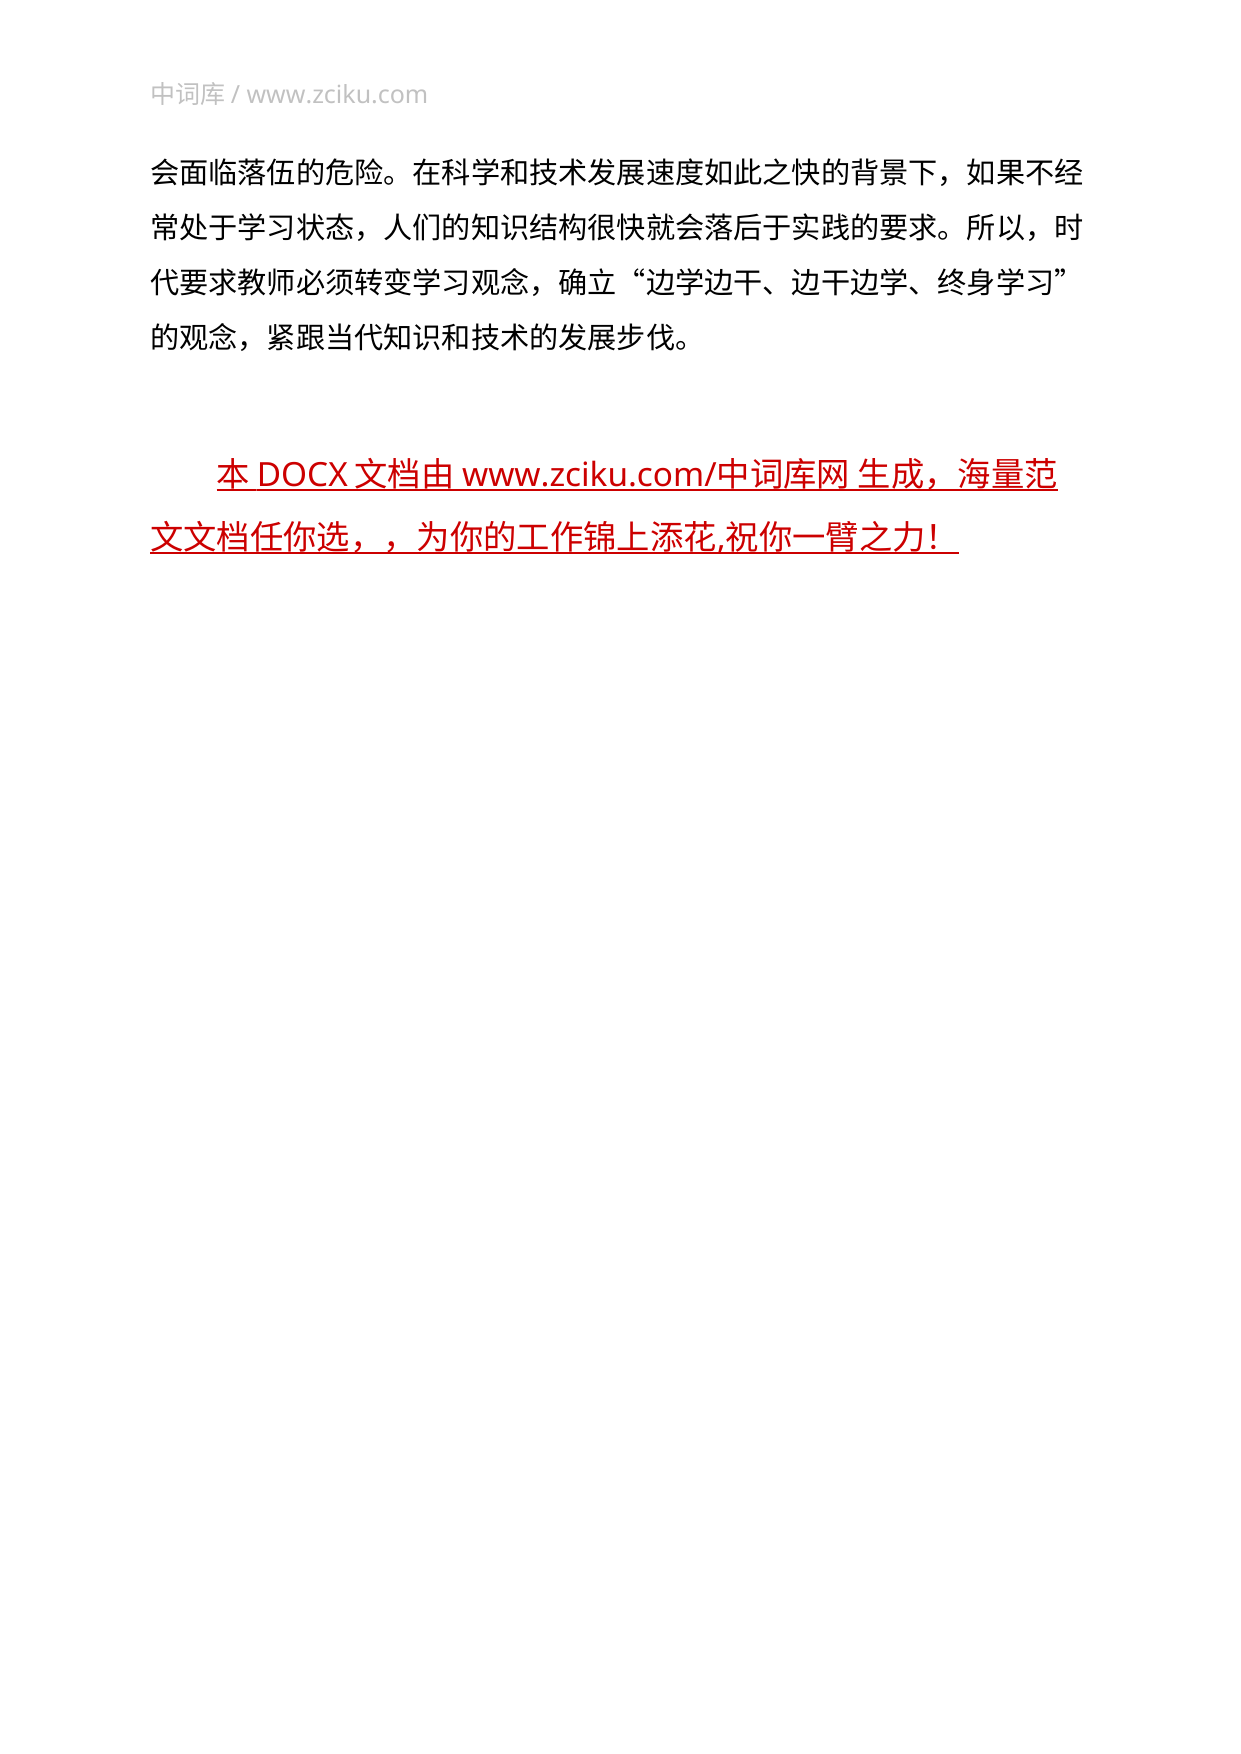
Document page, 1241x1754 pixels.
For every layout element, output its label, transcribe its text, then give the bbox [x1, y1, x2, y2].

text 本DOCX文档由 www.zciku.com/中词库网 生成，海量范文文档任你选，，为你的工作锦上添花,祝你一臂之力！ [150, 448, 1090, 559]
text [150, 150, 1090, 357]
